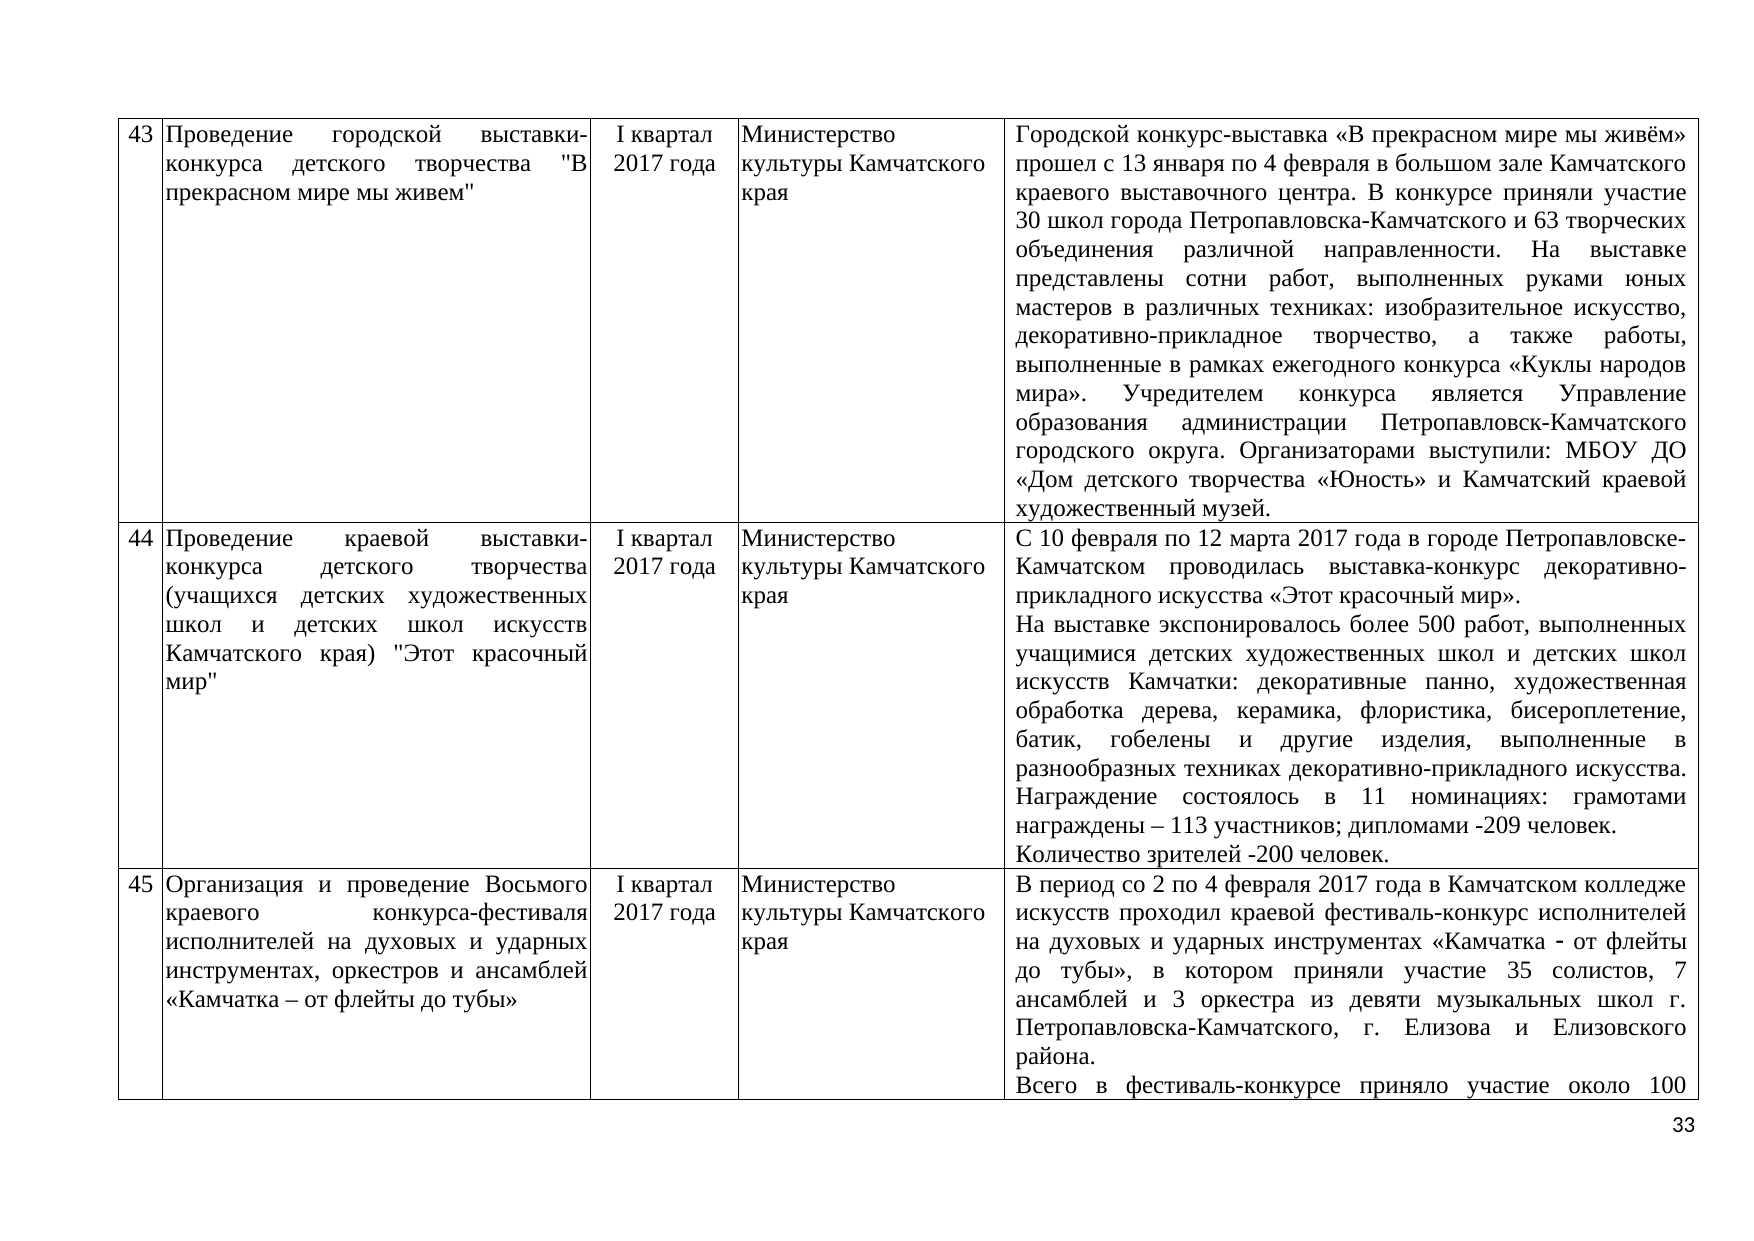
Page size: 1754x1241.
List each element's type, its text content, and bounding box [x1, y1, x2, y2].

table_cell Городской конкурс-выставка «В прекрасном мире мы живём» прошел с 13 января по 4 февраля в большом зале Камчатского краевого выставочного центра. В конкурсе приняли участие 30 школ города Петропавловска-Камчатского и 63 творческих объединения различной направленности. На выставке представлены сотни работ, выполненных руками юных мастеров в различных техниках: изобразительное искусство, декоративно-прикладное творчество, а также работы, выполненные в рамках ежегодного конкурса «Куклы народов мира». Учредителем конкурса является Управление образования администрации Петропавловск-Камчатского городского округа. Организаторами выступили: МБОУ ДО «Дом детского творчества «Юность» и Камчатский краевой художественный музей. [1005, 119, 1698, 522]
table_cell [739, 869, 1004, 1099]
table_cell Проведение краевой выставки-конкурса детского творчества (учащихся детских художественных школ и детских школ искусств Камчатского края) "Этот красочный мир" [163, 523, 590, 868]
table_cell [1005, 869, 1698, 1099]
table_cell Проведение городской выставки-конкурса детского творчества "В прекрасном мире мы живем" [163, 119, 590, 522]
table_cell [739, 119, 1004, 522]
table_cell С 10 февраля по 12 марта 2017 года в городе Петропавловске-Камчатском проводилась выставка-конкурс декоративно-прикладного искусства «Этот красочный мир». На выставке экспонировалось более 500 работ, выполненных учащимися детских художественных школ и детских школ искусств Камчатки: декоративные панно, художественная обработка дерева, керамика, флористика, бисероплетение, батик, гобелены и другие изделия, выполненные в разнообразных техниках декоративно-прикладного искусства. Награждение состоялось в 11 номинациях: грамотами награждены – 113 участников; дипломами -209 человек. Количество зрителей -200 человек. [1005, 523, 1698, 868]
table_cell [163, 869, 590, 1099]
table_cell I квартал 2017 года [591, 869, 738, 1099]
table_cell I квартал 2017 года [591, 523, 738, 868]
table_cell Министерство культуры Камчатского края [739, 523, 1004, 868]
table_cell I квартал 2017 года [591, 119, 738, 522]
table_cell 44 [119, 523, 162, 868]
table_cell 45 [119, 869, 162, 1099]
table_cell 43 [119, 119, 162, 522]
